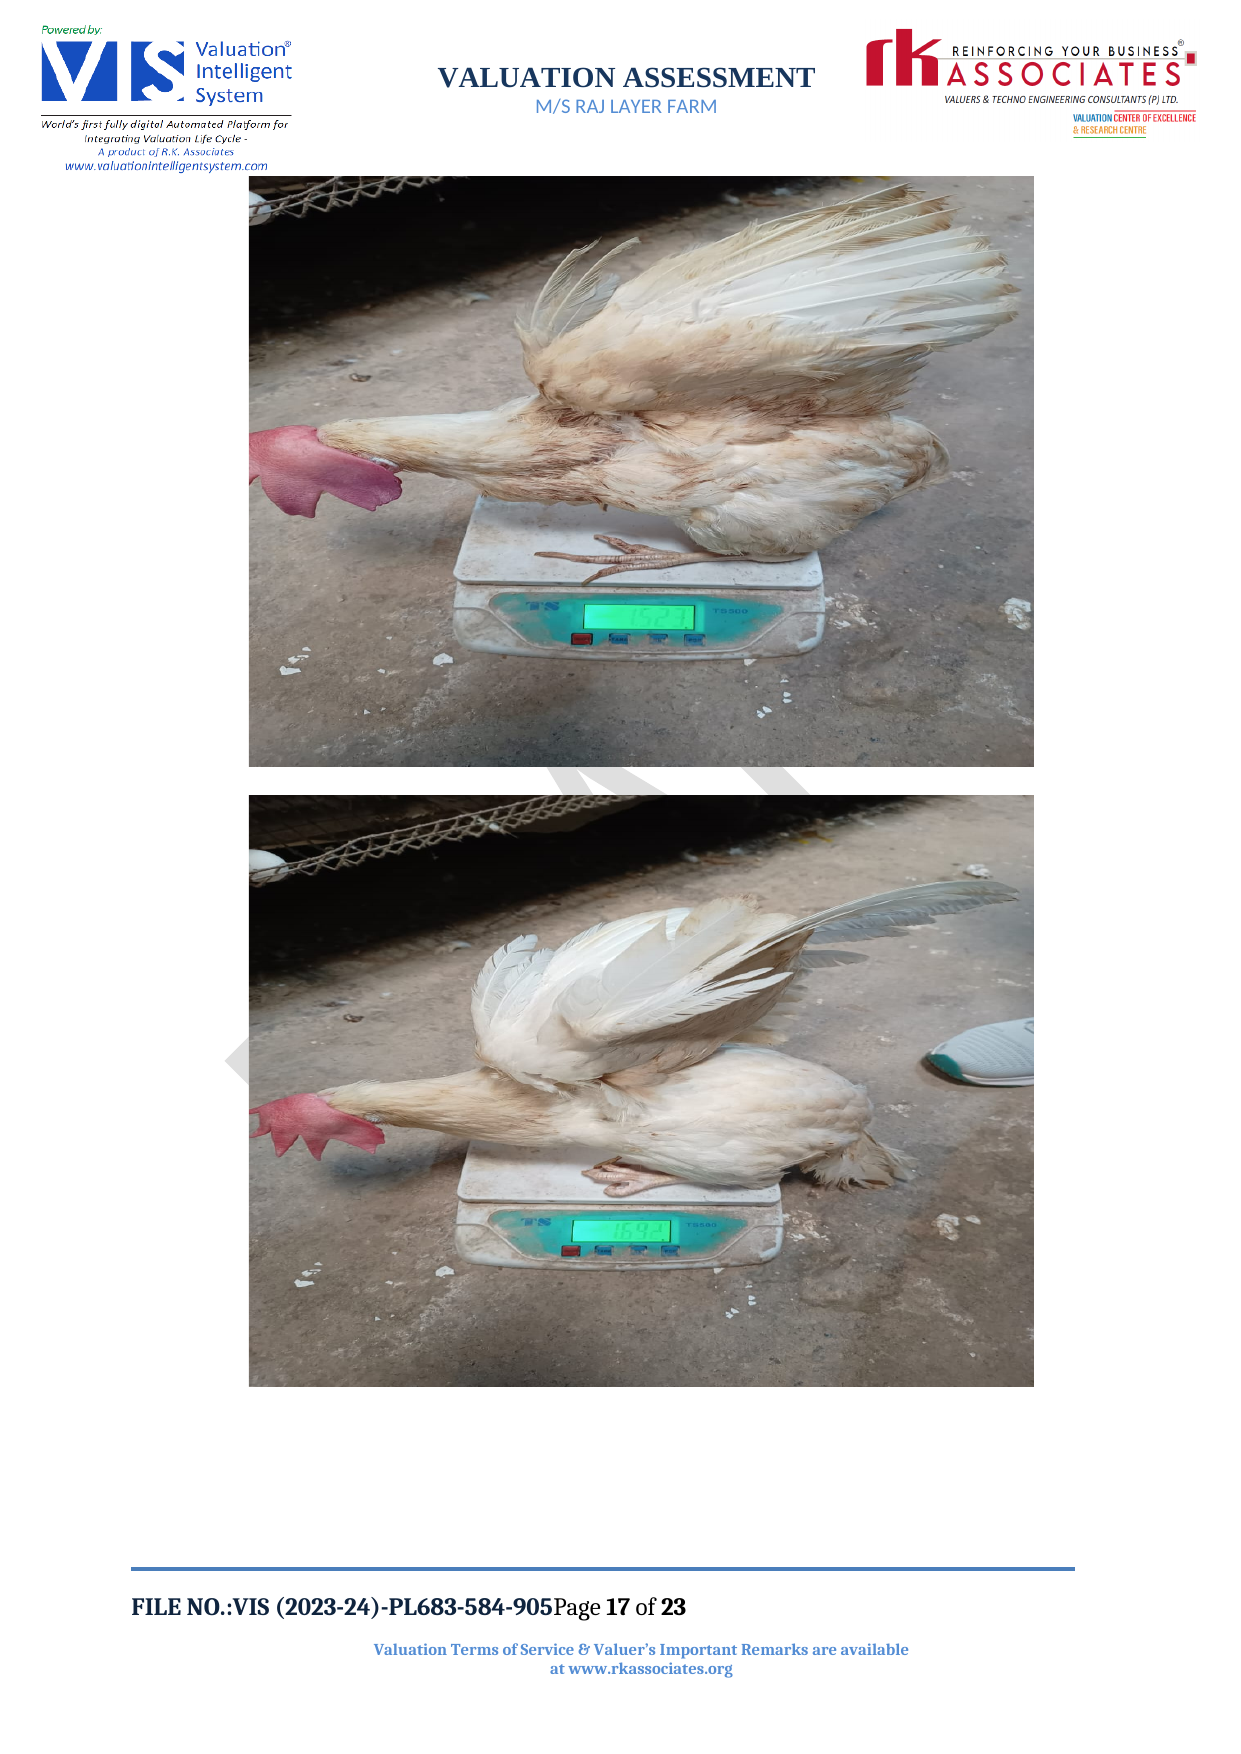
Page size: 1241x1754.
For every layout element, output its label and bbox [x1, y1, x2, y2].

picture [248, 795, 1034, 1387]
picture [861, 19, 1200, 142]
picture [28, 22, 1034, 767]
